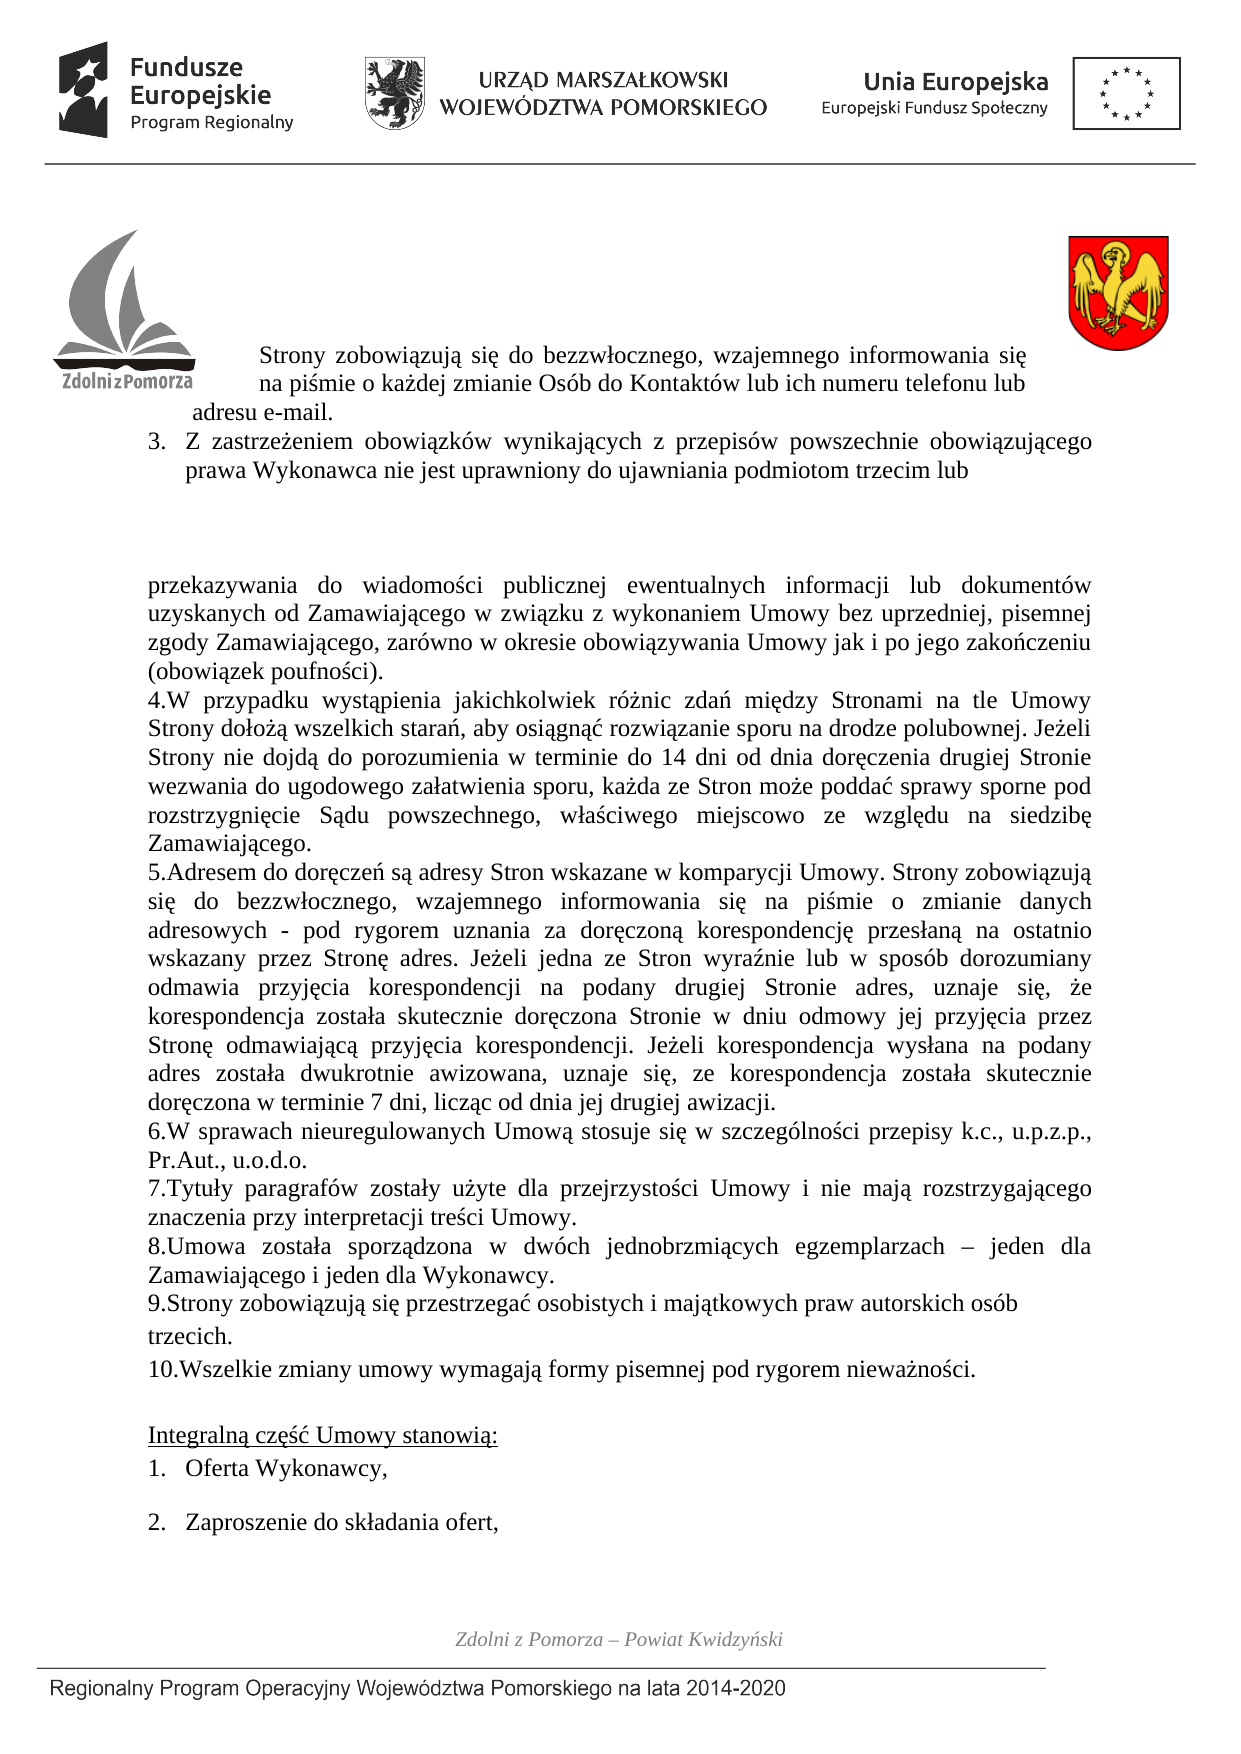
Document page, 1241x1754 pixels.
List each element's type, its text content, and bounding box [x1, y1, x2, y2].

text Integralną część Umowy stanowią: [148, 1421, 1090, 1449]
text Strony zobowiązują się do bezzwłocznego, wzajemnego informowania się na piśmie o każdej zmianie Osób do Kontaktów lub ich numeru telefonu lub adresu e-mail. [192, 340, 1093, 426]
picture [52, 229, 196, 389]
list Z zastrzeżeniem obowiązków wynikających z przepisów powszechnie obowiązującego prawa Wykonawca nie jest uprawniony do ujawniania podmiotom trzecim lub [148, 426, 1093, 483]
picture [44, 41, 1196, 165]
picture [36, 1667, 1045, 1700]
text 10.Wszelkie zmiany umowy wymagają formy pisemnej pod rygorem nieważności. [148, 1354, 1093, 1383]
text przekazywania do wiadomości publicznej ewentualnych informacji lub dokumentów uzyskanych od Zamawiającego w związku z wykonaniem Umowy bez uprzedniej, pisemnej zgody Zamawiającego, zarówno w okresie obowiązywania Umowy jak i po jego zakończeniu (obowiązek poufności). [148, 570, 1093, 685]
text 7.Tytuły paragrafów zostały użyte dla przejrzystości Umowy i nie mają rozstrzygającego znaczenia przy interpretacji treści Umowy. [148, 1173, 1093, 1231]
text 9.Strony zobowiązują się przestrzegać osobistych i majątkowych praw autorskich osób [148, 1288, 1093, 1317]
picture [1068, 236, 1169, 351]
text 8.Umowa została sporządzona w dwóch jednobrzmiących egzemplarzach – jeden dla Zamawiającego i jeden dla Wykonawcy. [148, 1231, 1093, 1288]
text trzecich. [148, 1321, 1093, 1350]
text 6.W sprawach nieuregulowanych Umową stosuje się w szczególności przepisy k.c., u.p.z.p., Pr.Aut., u.o.d.o. [148, 1116, 1093, 1173]
list Zaproszenie do składania ofert, [148, 1507, 1093, 1536]
list Oferta Wykonawcy, [148, 1453, 1093, 1482]
text 5.Adresem do doręczeń są adresy Stron wskazane w komparycji Umowy. Strony zobowiązują się do bezzwłocznego, wzajemnego informowania się na piśmie o zmianie danych adresowych - pod rygorem uznania za doręczoną korespondencję przesłaną na ostatnio wskazany przez Stronę adres. Jeżeli jedna ze Stron wyraźnie lub w sposób dorozumiany odmawia przyjęcia korespondencji na podany drugiej Stronie adres, uznaje się, że korespondencja została skutecznie doręczona Stronie w dniu odmowy jej przyjęcia przez Stronę odmawiającą przyjęcia korespondencji. Jeżeli korespondencja wysłana na podany adres została dwukrotnie awizowana, uznaje się, ze korespondencja została skutecznie doręczona w terminie 7 dni, licząc od dnia jej drugiej awizacji. [148, 857, 1093, 1116]
text 4.W przypadku wystąpienia jakichkolwiek różnic zdań między Stronami na tle Umowy Strony dołożą wszelkich starań, aby osiągnąć rozwiązanie sporu na drodze polubownej. Jeżeli Strony nie dojdą do porozumienia w terminie do 14 dni od dnia doręczenia drugiej Stronie wezwania do ugodowego załatwienia sporu, każda ze Stron może poddać sprawy sporne pod rozstrzygnięcie Sądu powszechnego, właściwego miejscowo ze względu na siedzibę Zamawiającego. [148, 685, 1093, 857]
